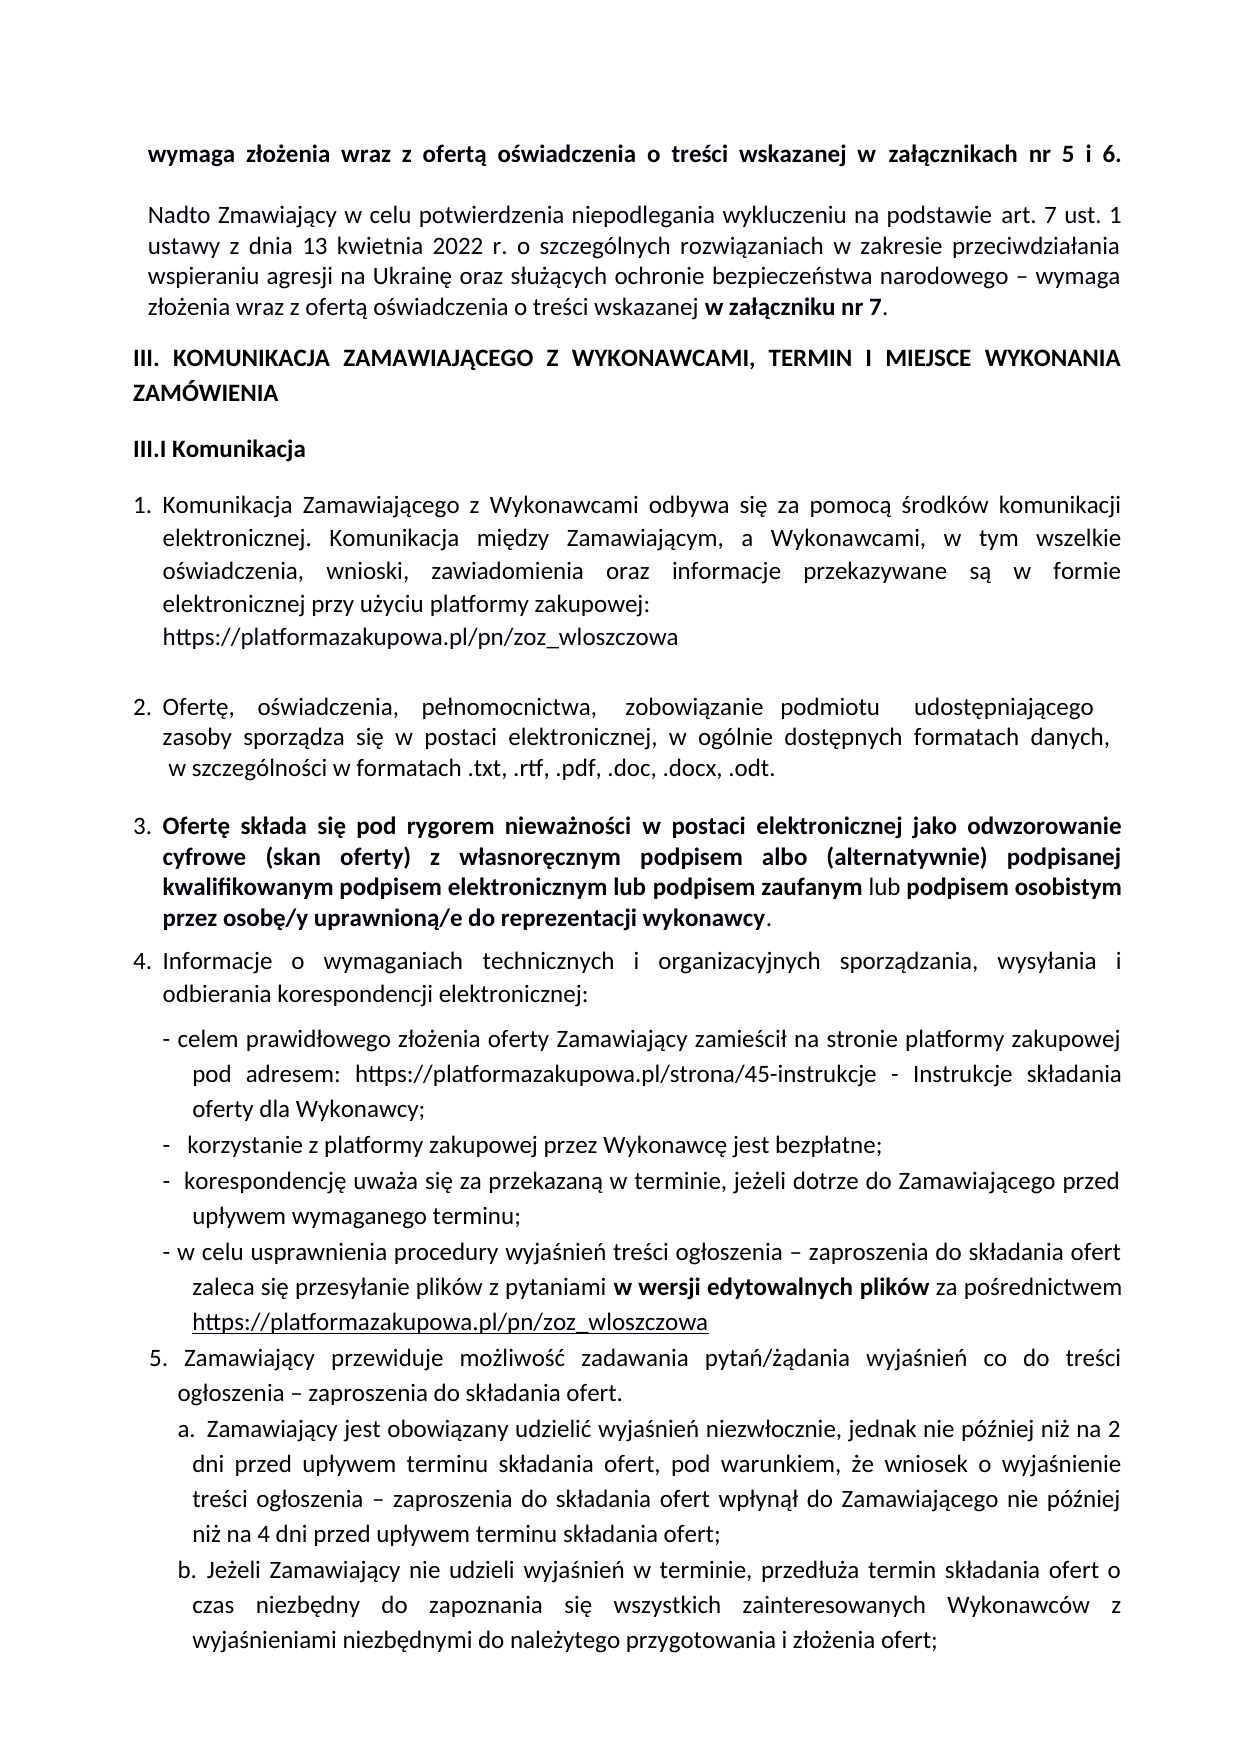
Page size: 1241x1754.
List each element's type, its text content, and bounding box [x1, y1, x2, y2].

text III. KOMUNIKACJA ZAMAWIAJĄCEGO Z WYKONAWCAMI, TERMIN I MIEJSCE WYKONANIA ZAMÓWIENIA [133, 342, 1122, 408]
list Informacje o wymaganiach technicznych i organizacyjnych sporządzania, wysyłania i odbierania korespondencji elektronicznej: [133, 945, 1122, 1008]
text - korespondencję uważa się za przekazaną w terminie, jeżeli dotrze do Zamawiającego przed upływem wymaganego terminu; [162, 1166, 1122, 1231]
list Ofertę, oświadczenia, pełnomocnictwa, zobowiązanie podmiotu udostępniającego [133, 691, 1122, 721]
text 5. Zamawiający przewiduje możliwość zadawania pytań/żądania wyjaśnień co do treści ogłoszenia – zaproszenia do składania ofert. [133, 1343, 1122, 1408]
text wymaga złożenia wraz z ofertą oświadczenia o treści wskazanej w załącznikach nr 5 i 6. Nadto Zmawiający w celu potwierdzenia niepodlegania wykluczeniu na podstawie art. 7 ust. 1 ustawy z dnia 13 kwietnia 2022 r. o szczególnych rozwiązaniach w zakresie przeciwdziałania wspieraniu agresji na Ukrainę oraz służących ochronie bezpieczeństwa narodowego – wymaga złożenia wraz z ofertą oświadczenia o treści wskazanej w załączniku nr 7. [148, 138, 1122, 322]
text - w celu usprawnienia procedury wyjaśnień treści ogłoszenia – zaproszenia do składania ofert zaleca się przesyłanie plików z pytaniami w wersji edytowalnych plików za pośrednictwem https://platformazakupowa.pl/pn/zoz_wloszczowa [162, 1237, 1122, 1337]
list Ofertę składa się pod rygorem nieważności w postaci elektronicznej jako odwzorowanie cyfrowe (skan oferty) z własnoręcznym podpisem albo (alternatywnie) podpisanej kwalifikowanym podpisem elektronicznym lub podpisem zaufanym lub podpisem osobistym przez osobę/y uprawnioną/e do reprezentacji wykonawcy. [133, 811, 1122, 933]
text a. Zamawiający jest obowiązany udzielić wyjaśnień niezwłocznie, jednak nie później niż na 2 dni przed upływem terminu składania ofert, pod warunkiem, że wniosek o wyjaśnienie treści ogłoszenia – zaproszenia do składania ofert wpłynął do Zamawiającego nie później niż na 4 dni przed upływem terminu składania ofert; [177, 1414, 1122, 1549]
text - celem prawidłowego złożenia oferty Zamawiający zamieścił na stronie platformy zakupowej pod adresem: https://platformazakupowa.pl/strona/45-instrukcje - Instrukcje składania oferty dla Wykonawcy; [162, 1023, 1122, 1124]
text w szczególności w formatach .txt, .rtf, .pdf, .doc, .docx, .odt. [162, 752, 1122, 782]
text III.I Komunikacja [133, 433, 1122, 464]
text zasoby sporządza się w postaci elektronicznej, w ogólnie dostępnych formatach danych, [162, 721, 1122, 752]
list https://platformazakupowa.pl/pn/zoz_wloszczowa [162, 621, 1122, 688]
list Komunikacja Zamawiającego z Wykonawcami odbywa się za pomocą środków komunikacji elektronicznej. Komunikacja między Zamawiającym, a Wykonawcami, w tym wszelkie oświadczenia, wnioski, zawiadomienia oraz informacje przekazywane są w formie elektronicznej przy użyciu platformy zakupowej: [133, 489, 1122, 618]
text - korzystanie z platformy zakupowej przez Wykonawcę jest bezpłatne; [162, 1129, 1122, 1160]
text b. Jeżeli Zamawiający nie udzieli wyjaśnień w terminie, przedłuża termin składania ofert o czas niezbędny do zapoznania się wszystkich zainteresowanych Wykonawców z wyjaśnieniami niezbędnymi do należytego przygotowania i złożenia ofert; [177, 1555, 1122, 1655]
